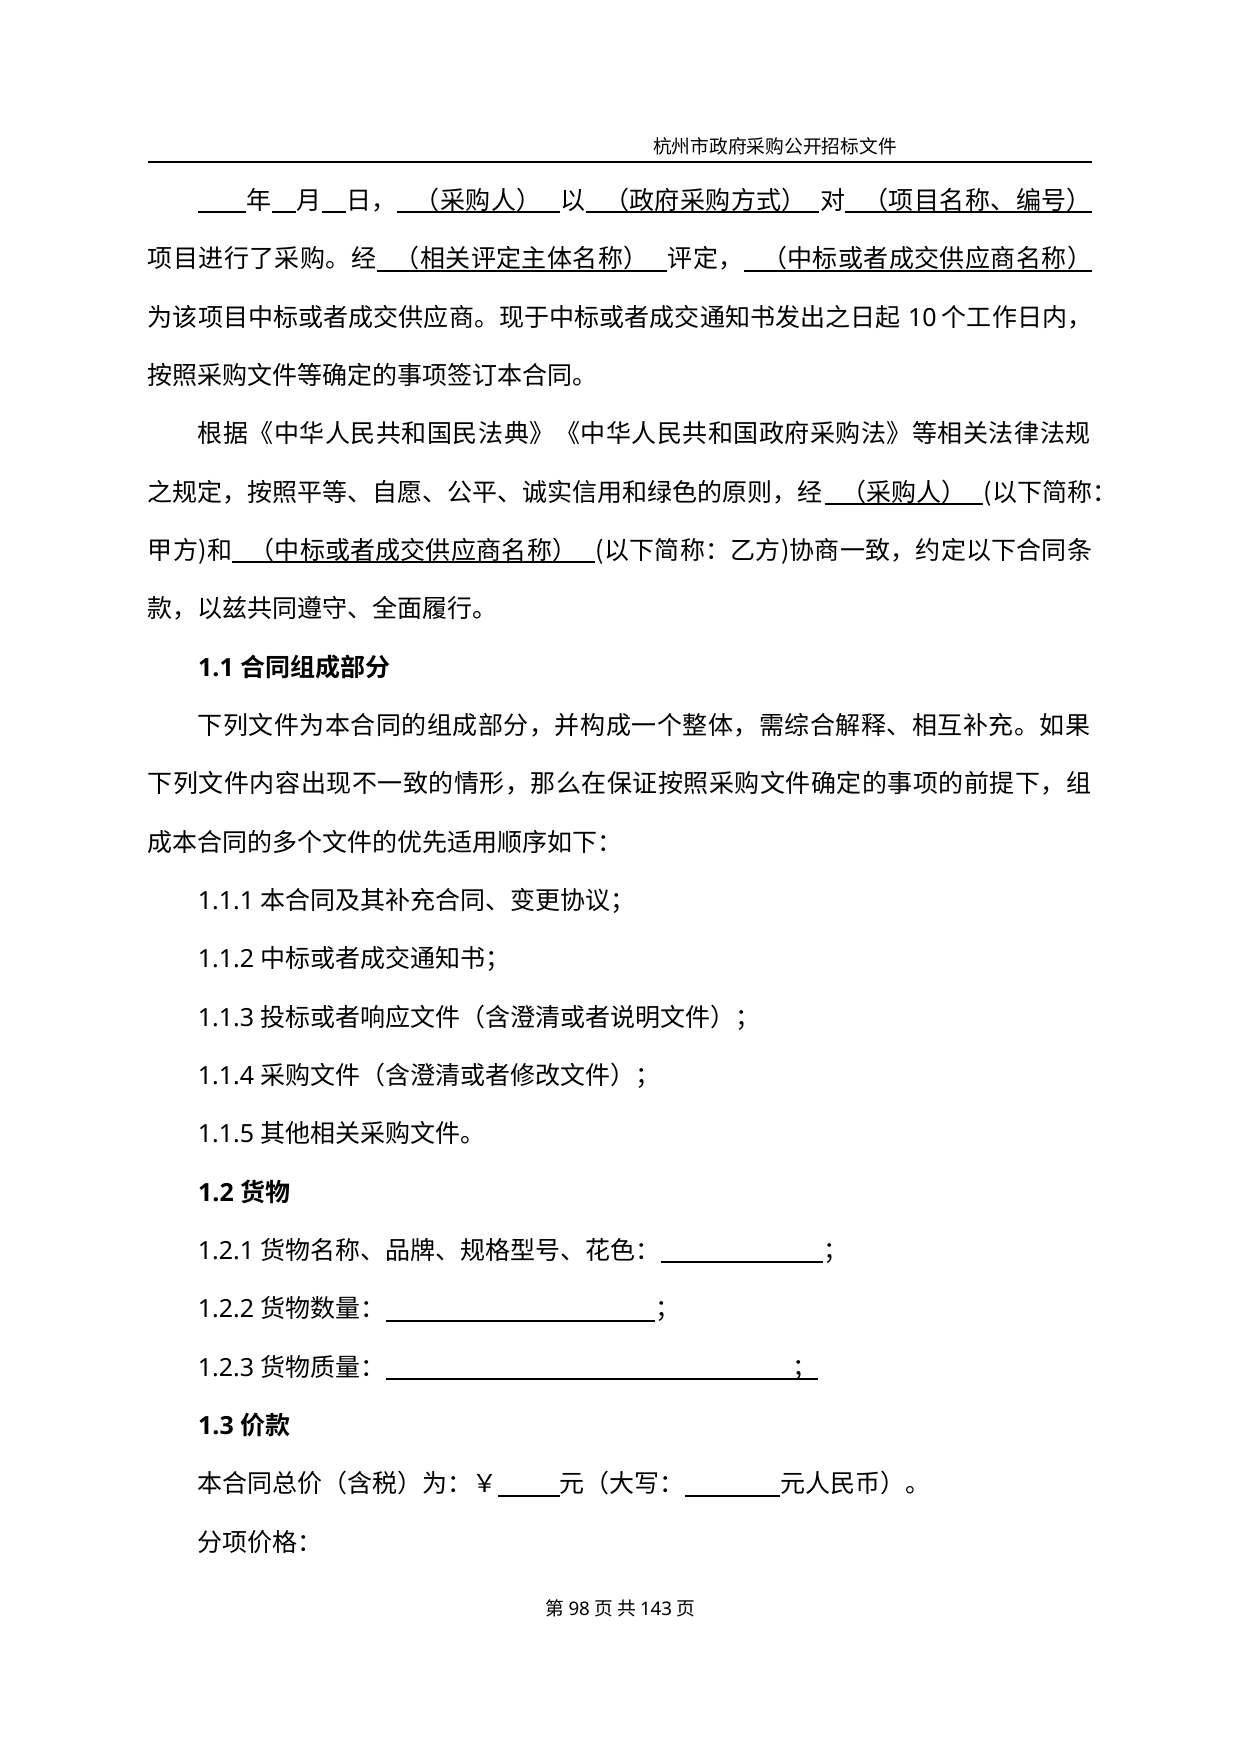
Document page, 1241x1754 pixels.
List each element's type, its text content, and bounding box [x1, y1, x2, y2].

text 1.1 合同组成部分 [148, 629, 1092, 688]
text 1.2.2 货物数量： ； [148, 1271, 1092, 1329]
text 下列文件为本合同的组成部分，并构成一个整体，需综合解释、相互补充。如果下列文件内容出现不一致的情形，那么在保证按照采购文件确定的事项的前提下，组成本合同的多个文件的优先适用顺序如下： [148, 688, 1092, 863]
text 1.1.3 投标或者响应文件（含澄清或者说明文件）； [148, 979, 1092, 1038]
text 1.2.3 货物质量： ； [148, 1329, 1092, 1388]
text 1.1.2 中标或者成交通知书； [148, 921, 1092, 979]
text 1.1.4 采购文件（含澄清或者修改文件）； [148, 1038, 1092, 1096]
text 1.2 货物 [148, 1154, 1092, 1213]
text 1.3 价款 [148, 1388, 1092, 1446]
text 分项价格： [148, 1504, 1092, 1563]
text 1.1.1 本合同及其补充合同、变更协议； [148, 863, 1092, 921]
text 1.1.5 其他相关采购文件。 [148, 1096, 1092, 1154]
text 1.2.1 货物名称、品牌、规格型号、花色： ； [148, 1213, 1092, 1271]
text 根据《中华人民共和国民法典》《中华人民共和国政府采购法》等相关法律法规之规定，按照平等、自愿、公平、诚实信用和绿色的原则，经 （采购人） (以下简称：甲方)和 （中标或者成交供应商名称） (以下简称：乙方)协商一致，约定以下合同条款，以兹共同遵守、全面履行。 [148, 396, 1092, 629]
text 年 月 日， （采购人） 以 （政府采购方式） 对 （项目名称、编号） 项目进行了采购。经 （相关评定主体名称） 评定， （中标或者成交供应商名称）为该项目中标或者成交供应商。现于中标或者成交通知书发出之日起10个工作日内，按照采购文件等确定的事项签订本合同。 [148, 163, 1092, 396]
text 本合同总价（含税）为：￥ 元（大写： 元人民币）。 [148, 1446, 1092, 1504]
